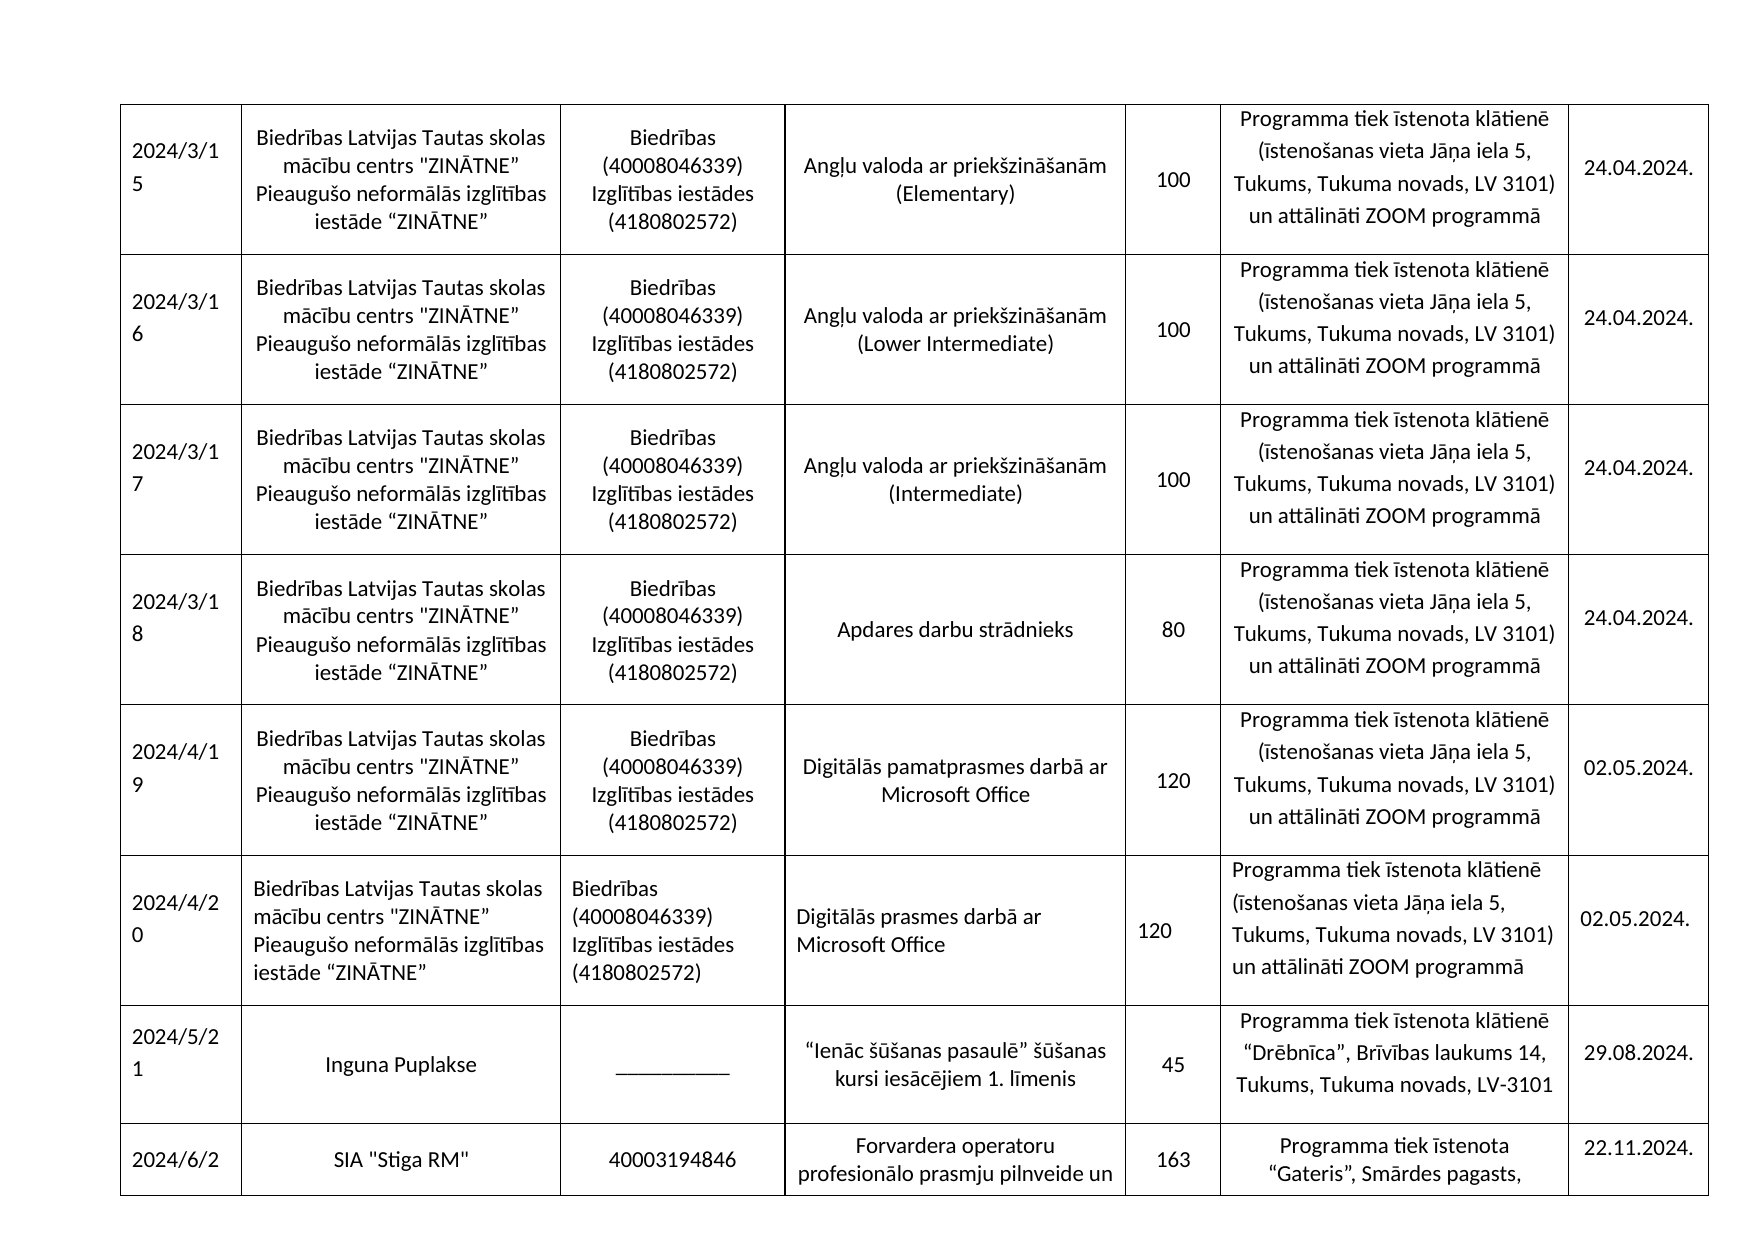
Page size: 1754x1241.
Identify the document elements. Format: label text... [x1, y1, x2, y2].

table_cell Angļu valoda ar priekšzināšanām (Elementary) [786, 105, 1125, 254]
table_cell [561, 105, 784, 254]
table_cell Digitālās prasmes darbā ar Microsoft Office [786, 856, 1125, 1005]
table_cell Biedrības Latvijas Tautas skolas mācību centrs "ZINĀTNE” Pieaugušo neformālās izglītības iestāde “ZINĀTNE” [242, 255, 560, 404]
table_cell 24.04.2024. [1569, 255, 1708, 404]
table_cell Programma tiek īstenota klātienē (īstenošanas vieta Jāņa iela 5, Tukums, Tukuma novads, LV 3101) un attālināti ZOOM programmā [1221, 555, 1568, 704]
table_cell 100 [1126, 255, 1220, 404]
table_cell 24.04.2024. [1569, 105, 1708, 254]
table_cell Inguna Puplakse [242, 1006, 560, 1123]
table_cell 22.11.2024. [1569, 1124, 1708, 1195]
table_cell Programma tiek īstenota klātienē (īstenošanas vieta Jāņa iela 5, Tukums, Tukuma novads, LV 3101) un attālināti ZOOM programmā [1221, 405, 1568, 554]
table_cell Biedrības Latvijas Tautas skolas mācību centrs "ZINĀTNE” Pieaugušo neformālās izglītības iestāde “ZINĀTNE” [242, 405, 560, 554]
table_cell Angļu valoda ar priekšzināšanām (Lower Intermediate) [786, 255, 1125, 404]
table_cell “Ienāc šūšanas pasaulē” šūšanas kursi iesācējiem 1. līmenis [786, 1006, 1125, 1123]
table_cell 120 [1126, 705, 1220, 854]
table_cell 02.05.2024. [1569, 856, 1708, 1005]
table_cell Angļu valoda ar priekšzināšanām (Intermediate) [786, 405, 1125, 554]
table_cell Biedrības (40008046339) Izglītības iestādes (4180802572) [561, 555, 784, 704]
table_cell Programma tiek īstenota klātienē “Drēbnīca”, Brīvības laukums 14, Tukums, Tukuma novads, LV-3101 [1221, 1006, 1568, 1123]
table_cell SIA "Stiga RM" [242, 1124, 560, 1195]
table_cell 2024/5/21 [121, 1006, 241, 1123]
table_cell Biedrības Latvijas Tautas skolas mācību centrs "ZINĀTNE” Pieaugušo neformālās izglītības iestāde “ZINĀTNE” [242, 555, 560, 704]
table_cell 2024/3/15 [121, 105, 241, 254]
table_cell 2024/4/20 [121, 856, 241, 1005]
table_cell 100 [1126, 405, 1220, 554]
table_cell 2024/4/19 [121, 705, 241, 854]
table_cell __________ [561, 1006, 784, 1123]
table_cell 2024/3/16 [121, 255, 241, 404]
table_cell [1221, 1124, 1568, 1195]
table_cell 02.05.2024. [1569, 705, 1708, 854]
table_cell Biedrības (40008046339) Izglītības iestādes (4180802572) [561, 705, 784, 854]
table_cell Biedrības Latvijas Tautas skolas mācību centrs "ZINĀTNE” Pieaugušo neformālās izglītības iestāde “ZINĀTNE” [242, 705, 560, 854]
table_cell Biedrības (40008046339) Izglītības iestādes (4180802572) [561, 255, 784, 404]
table_cell Digitālās pamatprasmes darbā ar Microsoft Office [786, 705, 1125, 854]
table_cell Biedrības Latvijas Tautas skolas mācību centrs "ZINĀTNE” Pieaugušo neformālās izglītības iestāde “ZINĀTNE” [242, 856, 560, 1005]
table_cell Programma tiek īstenota klātienē (īstenošanas vieta Jāņa iela 5, Tukums, Tukuma novads, LV 3101) un attālināti ZOOM programmā [1221, 255, 1568, 404]
table_cell Programma tiek īstenota klātienē (īstenošanas vieta Jāņa iela 5, Tukums, Tukuma novads, LV 3101) un attālināti ZOOM programmā [1221, 705, 1568, 854]
table_cell 2024/6/22 [121, 1124, 241, 1195]
table_cell 24.04.2024. [1569, 405, 1708, 554]
table_cell 40003194846 [561, 1124, 784, 1195]
table_cell 29.08.2024. [1569, 1006, 1708, 1123]
table_cell 45 [1126, 1006, 1220, 1123]
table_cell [242, 105, 560, 254]
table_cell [786, 1124, 1125, 1195]
table_cell 100 [1126, 105, 1220, 254]
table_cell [1221, 105, 1568, 254]
table_cell 24.04.2024. [1569, 555, 1708, 704]
table_cell Apdares darbu strādnieks [786, 555, 1125, 704]
table_cell 163 [1126, 1124, 1220, 1195]
table_cell 2024/3/18 [121, 555, 241, 704]
table_cell 80 [1126, 555, 1220, 704]
table_cell Programma tiek īstenota klātienē (īstenošanas vieta Jāņa iela 5, Tukums, Tukuma novads, LV 3101) un attālināti ZOOM programmā [1221, 856, 1568, 1005]
table_cell 2024/3/17 [121, 405, 241, 554]
table_cell Biedrības (40008046339) Izglītības iestādes (4180802572) [561, 405, 784, 554]
table_cell Biedrības (40008046339) Izglītības iestādes (4180802572) [561, 856, 784, 1005]
table_cell 120 [1126, 856, 1220, 1005]
